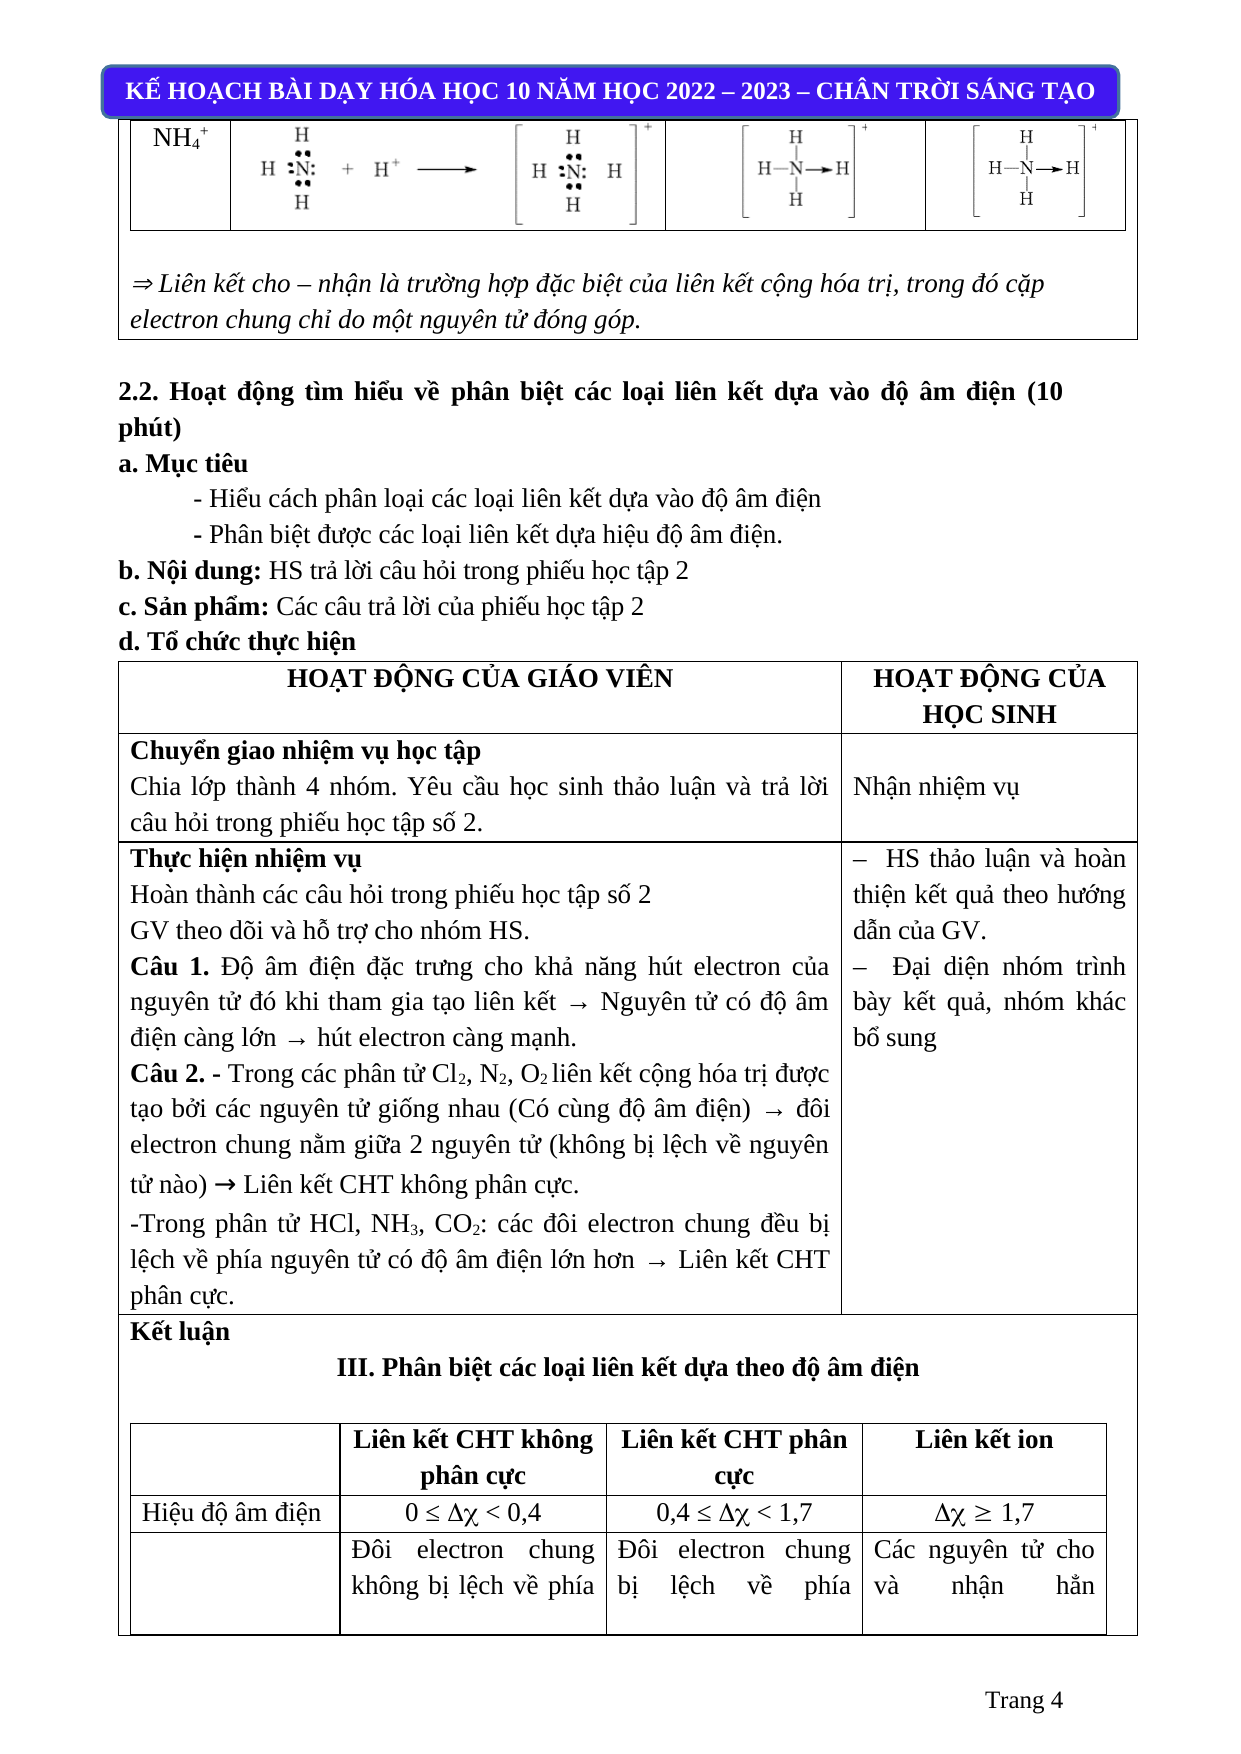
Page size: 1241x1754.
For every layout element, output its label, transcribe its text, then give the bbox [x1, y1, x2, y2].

picture [241, 121, 653, 227]
picture [724, 121, 868, 222]
table_cell Kết luận III. Phân biệt các loại liên kết dựa theo độ âm điện [119, 1315, 1137, 1635]
table_cell Nhận nhiệm vụ [842, 734, 1137, 841]
table_cell – HS thảo luận và hoàn thiện kết quả theo hướng dẫn của GV. – Đại diện nhóm trình bày kết quả, nhóm khác bổ sung [842, 843, 1137, 1314]
table_header HOẠT ĐỘNG CỦA HỌC SINH [842, 662, 1137, 733]
text - Phân biệt được các loại liên kết dựa hiệu độ âm điện. [118, 518, 1063, 549]
picture [955, 121, 1097, 220]
text b. Nội dung: HS trả lời câu hỏi trong phiếu học tập 2 [118, 554, 1063, 585]
text a. Mục tiêu [118, 447, 1063, 478]
text 2.2. Hoạt động tìm hiểu về phân biệt các loại liên kết dựa vào độ âm điện (10 phút) [118, 375, 1063, 442]
table_header HOẠT ĐỘNG CỦA GIÁO VIÊN [119, 662, 841, 733]
text c. Sản phẩm: Các câu trả lời của phiếu học tập 2 [118, 589, 1063, 621]
text - Hiểu cách phân loại các loại liên kết dựa vào độ âm điện [118, 482, 1063, 513]
text d. Tổ chức thực hiện [118, 625, 1063, 656]
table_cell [119, 120, 1137, 338]
table_cell Chuyển giao nhiệm vụ học tập Chia lớp thành 4 nhóm. Yêu cầu học sinh thảo luận và trả lời câu hỏi trong phiếu học tập số 2. [119, 734, 841, 841]
table_cell Thực hiện nhiệm vụ Hoàn thành các câu hỏi trong phiếu học tập số 2 GV theo dõi và hỗ trợ cho nhóm HS. Câu 1. Độ âm điện đặc trưng cho khả năng hút electron của nguyên tử đó khi tham gia tạo liên kết → Nguyên tử có độ âm điện càng lớn → hút electron càng mạnh. Câu 2. - Trong các phân tử Cl2, N2, O2 liên kết cộng hóa trị được tạo bởi các nguyên tử giống nhau (Có cùng độ âm điện) → đôi electron chung nằm giữa 2 nguyên tử (không bị lệch về nguyên tử nào) → Liên kết CHT không phân cực. -Trong phân tử HCl, NH3, CO2: các đôi electron chung đều bị lệch về phía nguyên tử có độ âm điện lớn hơn → Liên kết CHT phân cực. [119, 843, 841, 1314]
